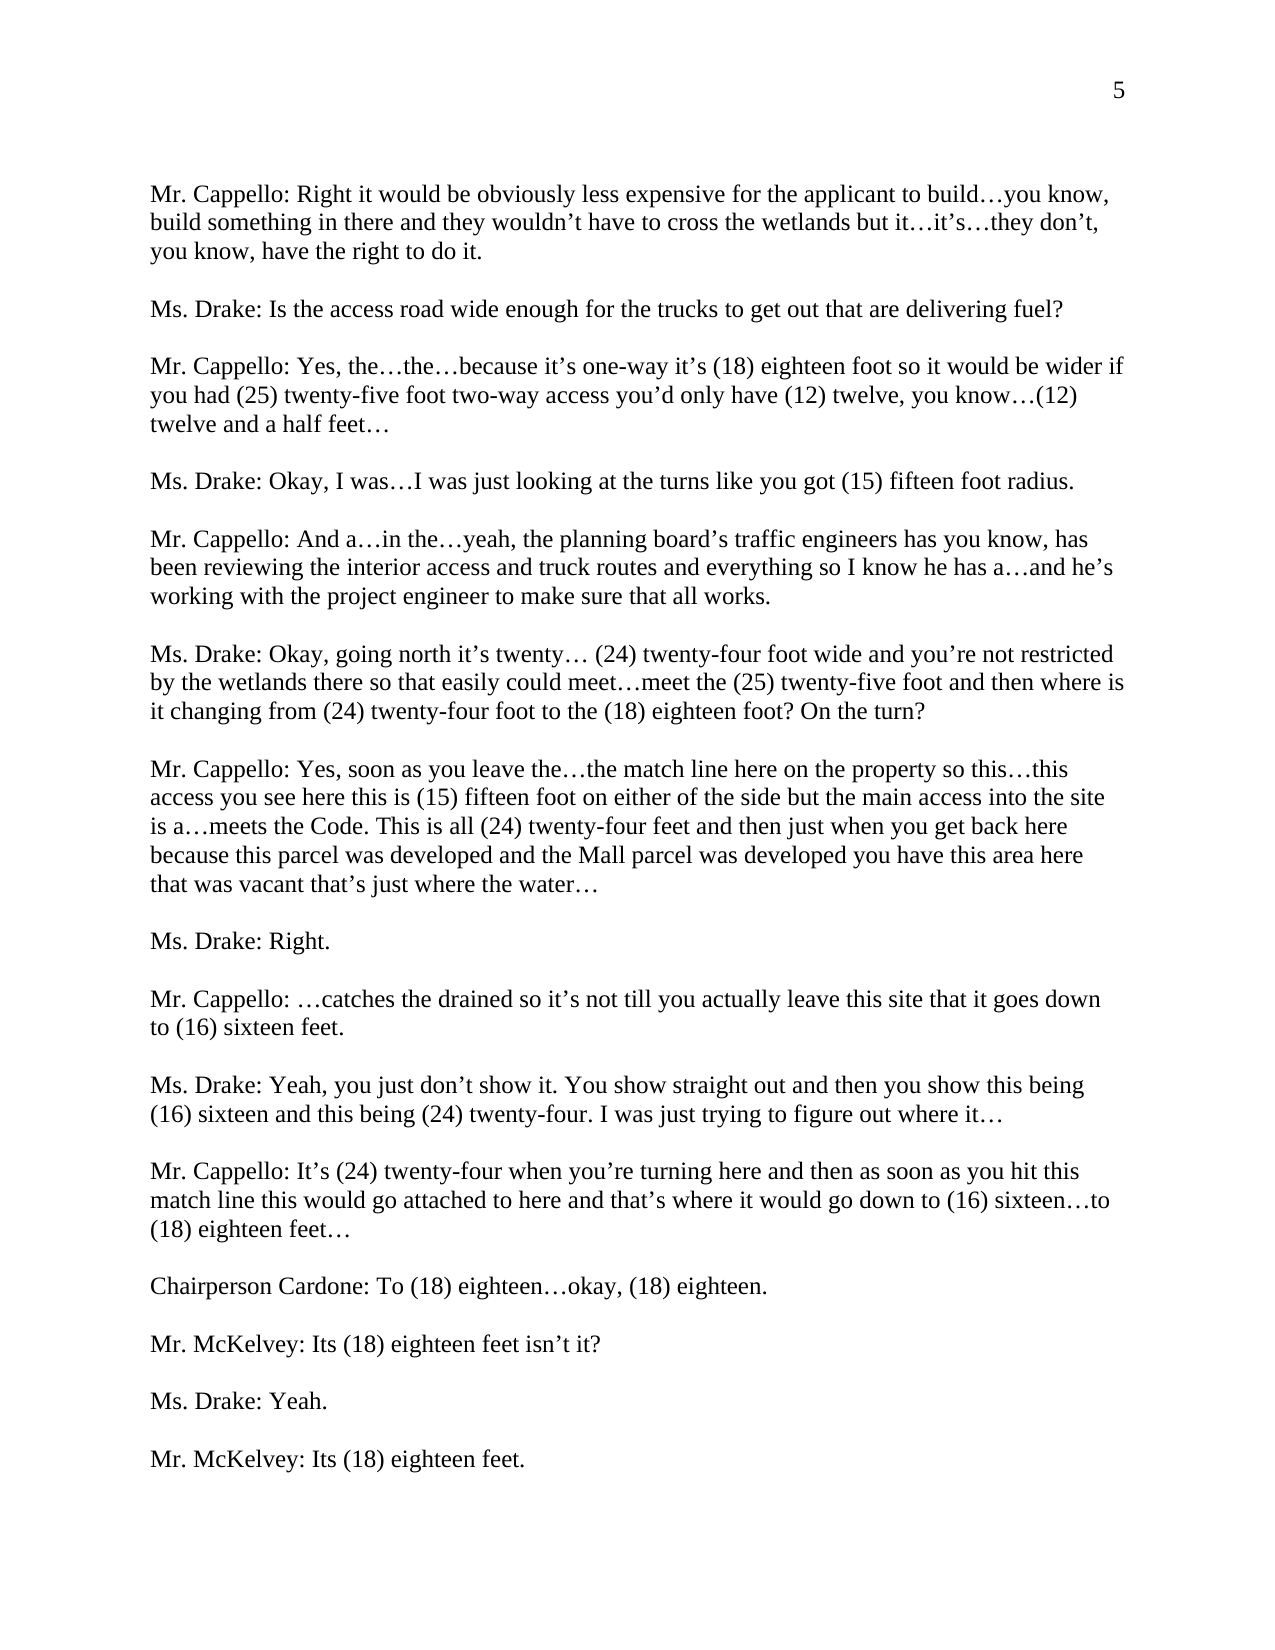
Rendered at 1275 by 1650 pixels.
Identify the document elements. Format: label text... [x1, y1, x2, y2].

text Mr. McKelvey: Its (18) eighteen feet isn’t it? [150, 1329, 1125, 1357]
text Ms. Drake: Okay, going north it’s twenty… (24) twenty-four foot wide and you’re not restricted by the wetlands there so that easily could meet…meet the (25) twenty-five foot and then where is it changing from (24) twenty-four foot to the (18) eighteen foot? On the turn? [150, 639, 1125, 725]
text Ms. Drake: Right. [150, 926, 1125, 955]
text Mr. Cappello: Yes, the…the…because it’s one-way it’s (18) eighteen foot so it would be wider if you had (25) twenty-five foot two-way access you’d only have (12) twelve, you know…(12) twelve and a half feet… [150, 351, 1125, 437]
text Mr. Cappello: It’s (24) twenty-four when you’re turning here and then as soon as you hit this match line this would go attached to here and that’s where it would go down to (16) sixteen…to (18) eighteen feet… [150, 1156, 1125, 1242]
text Ms. Drake: Yeah. [150, 1386, 1125, 1415]
text Chairperson Cardone: To (18) eighteen…okay, (18) eighteen. [150, 1271, 1125, 1300]
text Mr. Cappello: Right it would be obviously less expensive for the applicant to build…you know, build something in there and they wouldn’t have to cross the wetlands but it…it’s…they don’t, you know, have the right to do it. [150, 179, 1125, 265]
text Ms. Drake: Okay, I was…I was just looking at the turns like you got (15) fifteen foot radius. [150, 466, 1125, 495]
text Mr. Cappello: And a…in the…yeah, the planning board’s traffic engineers has you know, has been reviewing the interior access and truck routes and everything so I know he has a…and he’s working with the project engineer to make sure that all works. [150, 524, 1125, 610]
text Ms. Drake: Is the access road wide enough for the trucks to get out that are delivering fuel? [150, 294, 1125, 322]
text Mr. McKelvey: Its (18) eighteen feet. [150, 1444, 1125, 1472]
text Mr. Cappello: Yes, soon as you leave the…the match line here on the property so this…this access you see here this is (15) fifteen foot on either of the side but the main access into the site is a…meets the Code. This is all (24) twenty-four feet and then just when you get back here because this parcel was developed and the Mall parcel was developed you have this area here that was vacant that’s just where the water… [150, 754, 1125, 897]
text Mr. Cappello: …catches the drained so it’s not till you actually leave this site that it goes down to (16) sixteen feet. [150, 984, 1125, 1041]
text Ms. Drake: Yeah, you just don’t show it. You show straight out and then you show this being (16) sixteen and this being (24) twenty-four. I was just trying to figure out where it… [150, 1070, 1125, 1127]
